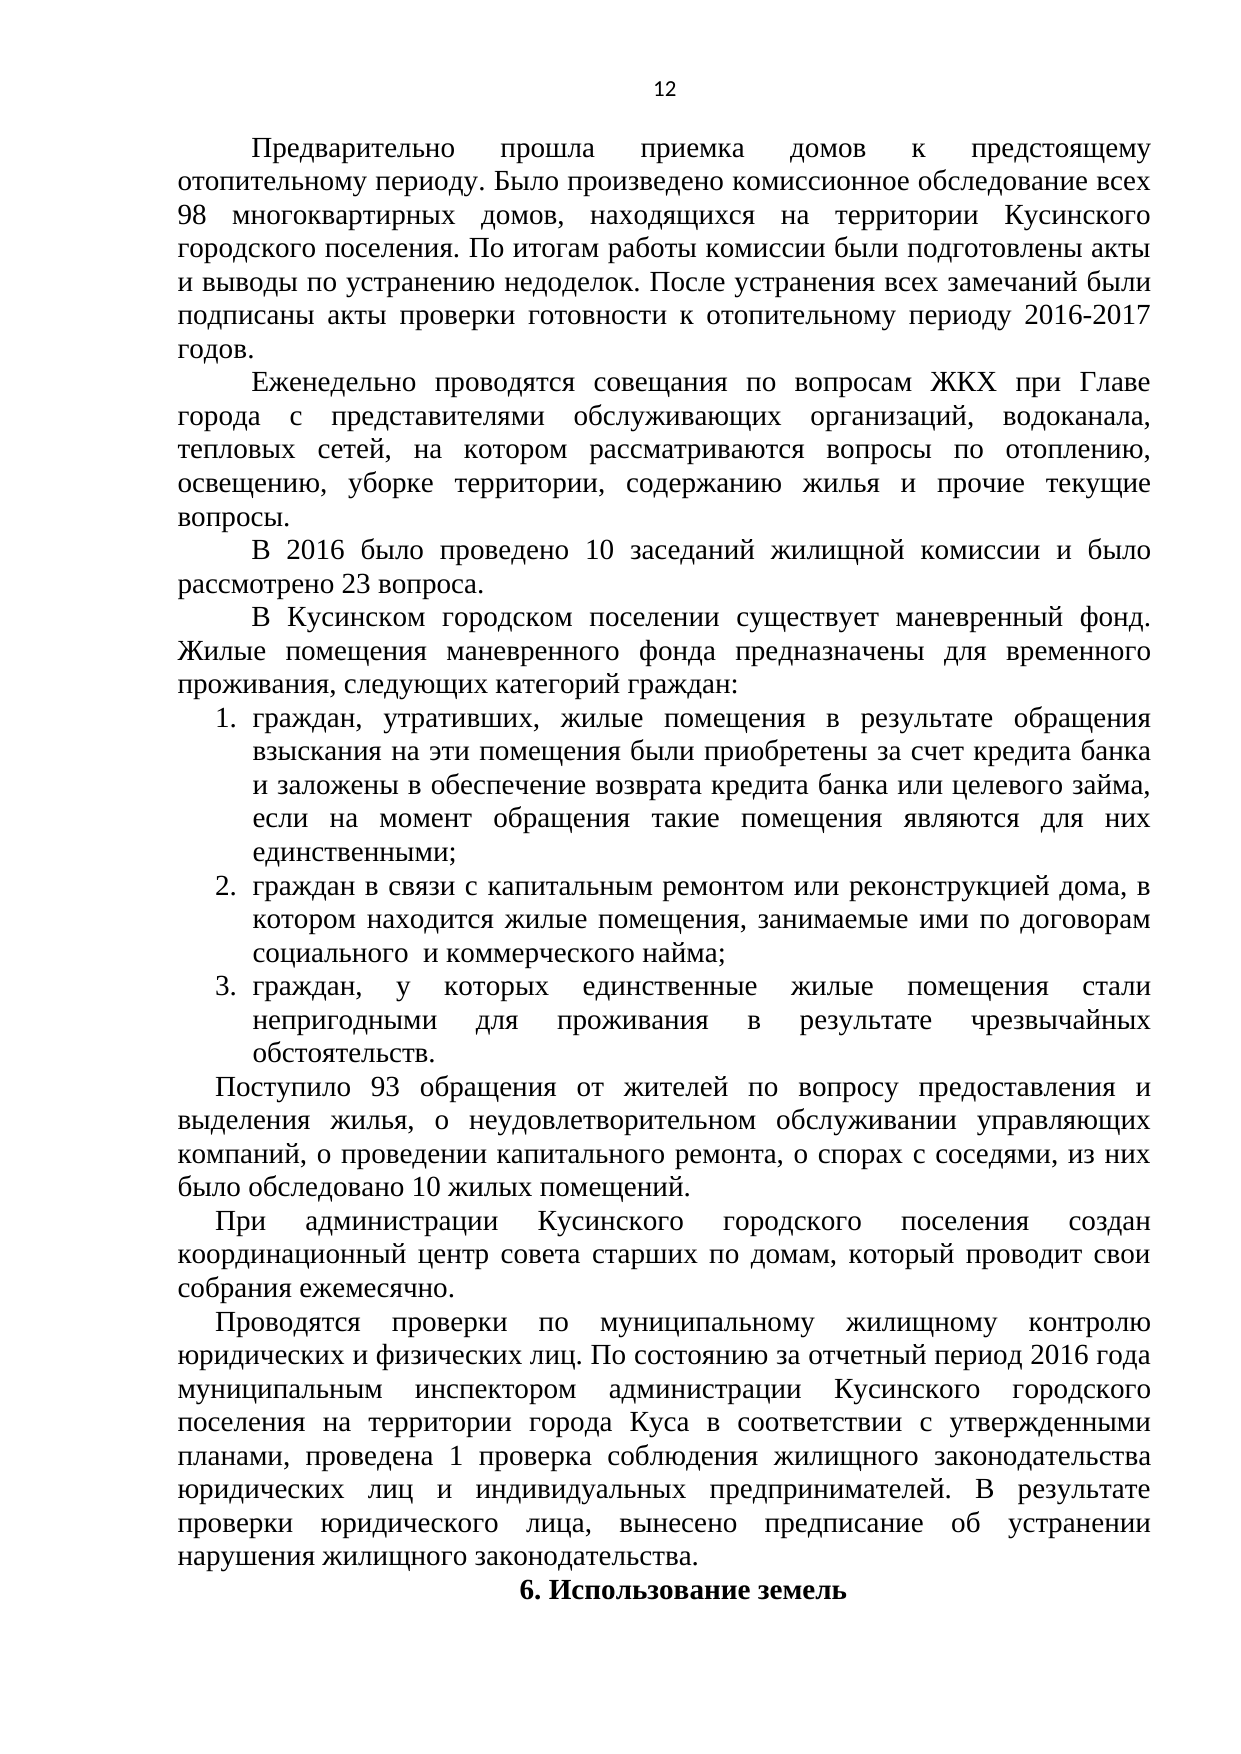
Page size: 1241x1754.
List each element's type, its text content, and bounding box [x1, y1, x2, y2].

text Проводятся проверки по муниципальному жилищному контролю юридических и физических лиц. По состоянию за отчетный период 2016 года муниципальным инспектором администрации Кусинского городского поселения на территории города Куса в соответствии с утвержденными планами, проведена 1 проверка соблюдения жилищного законодательства юридических лиц и индивидуальных предпринимателей. В результате проверки юридического лица, вынесено предписание об устранении нарушения жилищного законодательства. [177, 1304, 1152, 1572]
list граждан в связи с капитальным ремонтом или реконструкцией дома, в котором находится жилые помещения, занимаемые ими по договорам социального и коммерческого найма; [215, 868, 1152, 968]
text Еженедельно проводятся совещания по вопросам ЖКХ при Главе города с представителями обслуживающих организаций, водоканала, тепловых сетей, на котором рассматриваются вопросы по отоплению, освещению, уборке территории, содержанию жилья и прочие текущие вопросы. [177, 364, 1152, 532]
text В Кусинском городском поселении существует маневренный фонд. Жилые помещения маневренного фонда предназначены для временного проживания, следующих категорий граждан: [177, 599, 1152, 700]
text Поступило 93 обращения от жителей по вопросу предоставления и выделения жилья, о неудовлетворительном обслуживании управляющих компаний, о проведении капитального ремонта, о спорах с соседями, из них было обследовано 10 жилых помещений. [177, 1069, 1152, 1203]
list граждан, утративших, жилые помещения в результате обращения взыскания на эти помещения были приобретены за счет кредита банка и заложены в обеспечение возврата кредита банка или целевого займа, если на момент обращения такие помещения являются для них единственными; [215, 700, 1152, 868]
text В 2016 было проведено 10 заседаний жилищной комиссии и было рассмотрено 23 вопроса. [177, 532, 1152, 599]
text Предварительно прошла приемка домов к предстоящему отопительному периоду. Было произведено комиссионное обследование всех 98 многоквартирных домов, находящихся на территории Кусинского городского поселения. По итогам работы комиссии были подготовлены акты и выводы по устранению недоделок. После устранения всех замечаний были подписаны акты проверки готовности к отопительному периоду 2016-2017 годов. [177, 130, 1152, 364]
text При администрации Кусинского городского поселения создан координационный центр совета старших по домам, который проводит свои собрания ежемесячно. [177, 1203, 1152, 1304]
text 6. Использование земель [177, 1572, 1152, 1606]
list граждан, у которых единственные жилые помещения стали непригодными для проживания в результате чрезвычайных обстоятельств. [215, 968, 1152, 1069]
